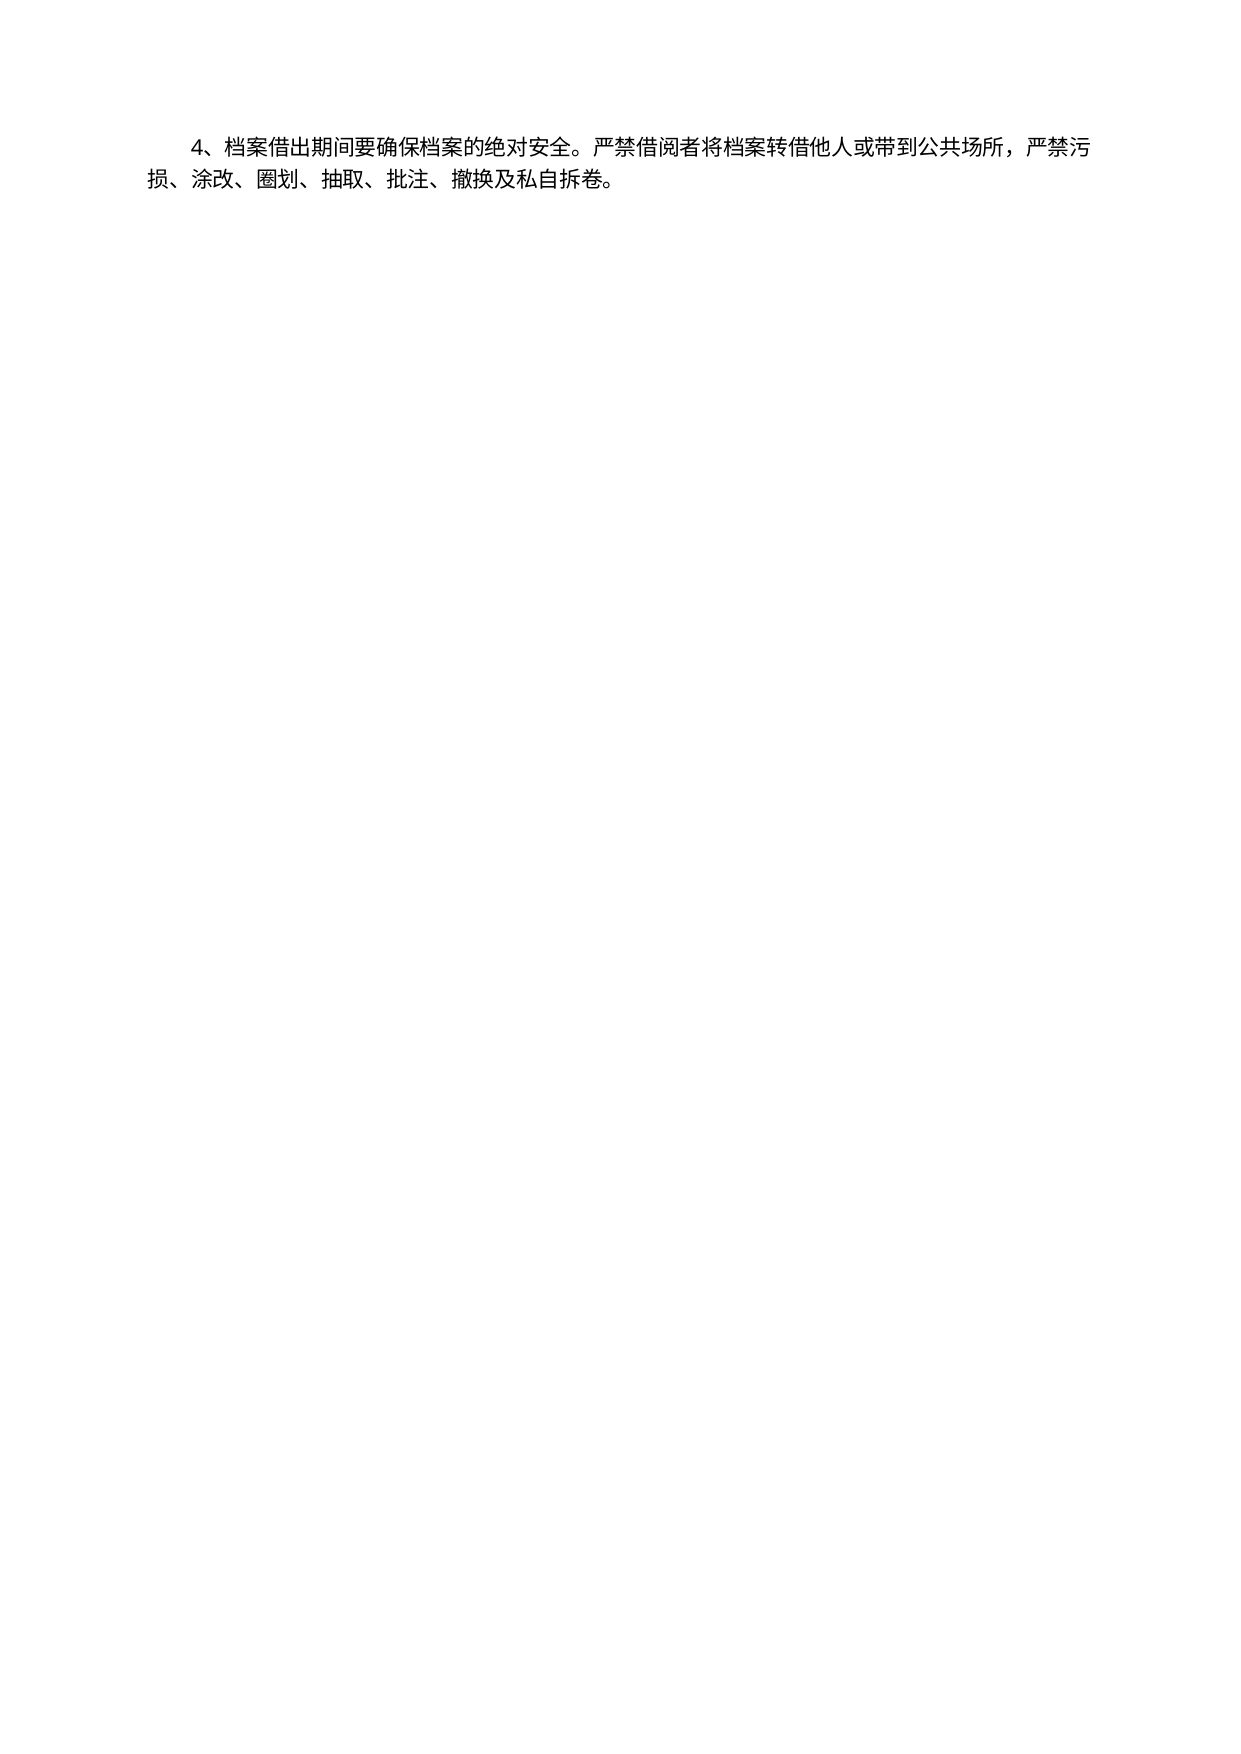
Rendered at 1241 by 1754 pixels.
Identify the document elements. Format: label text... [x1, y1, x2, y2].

text 4、档案借出期间要确保档案的绝对安全。严禁借阅者将档案转借他人或带到公共场所，严禁污损、涂改、圈划、抽取、批注、撤换及私自拆卷。 [148, 129, 1092, 194]
